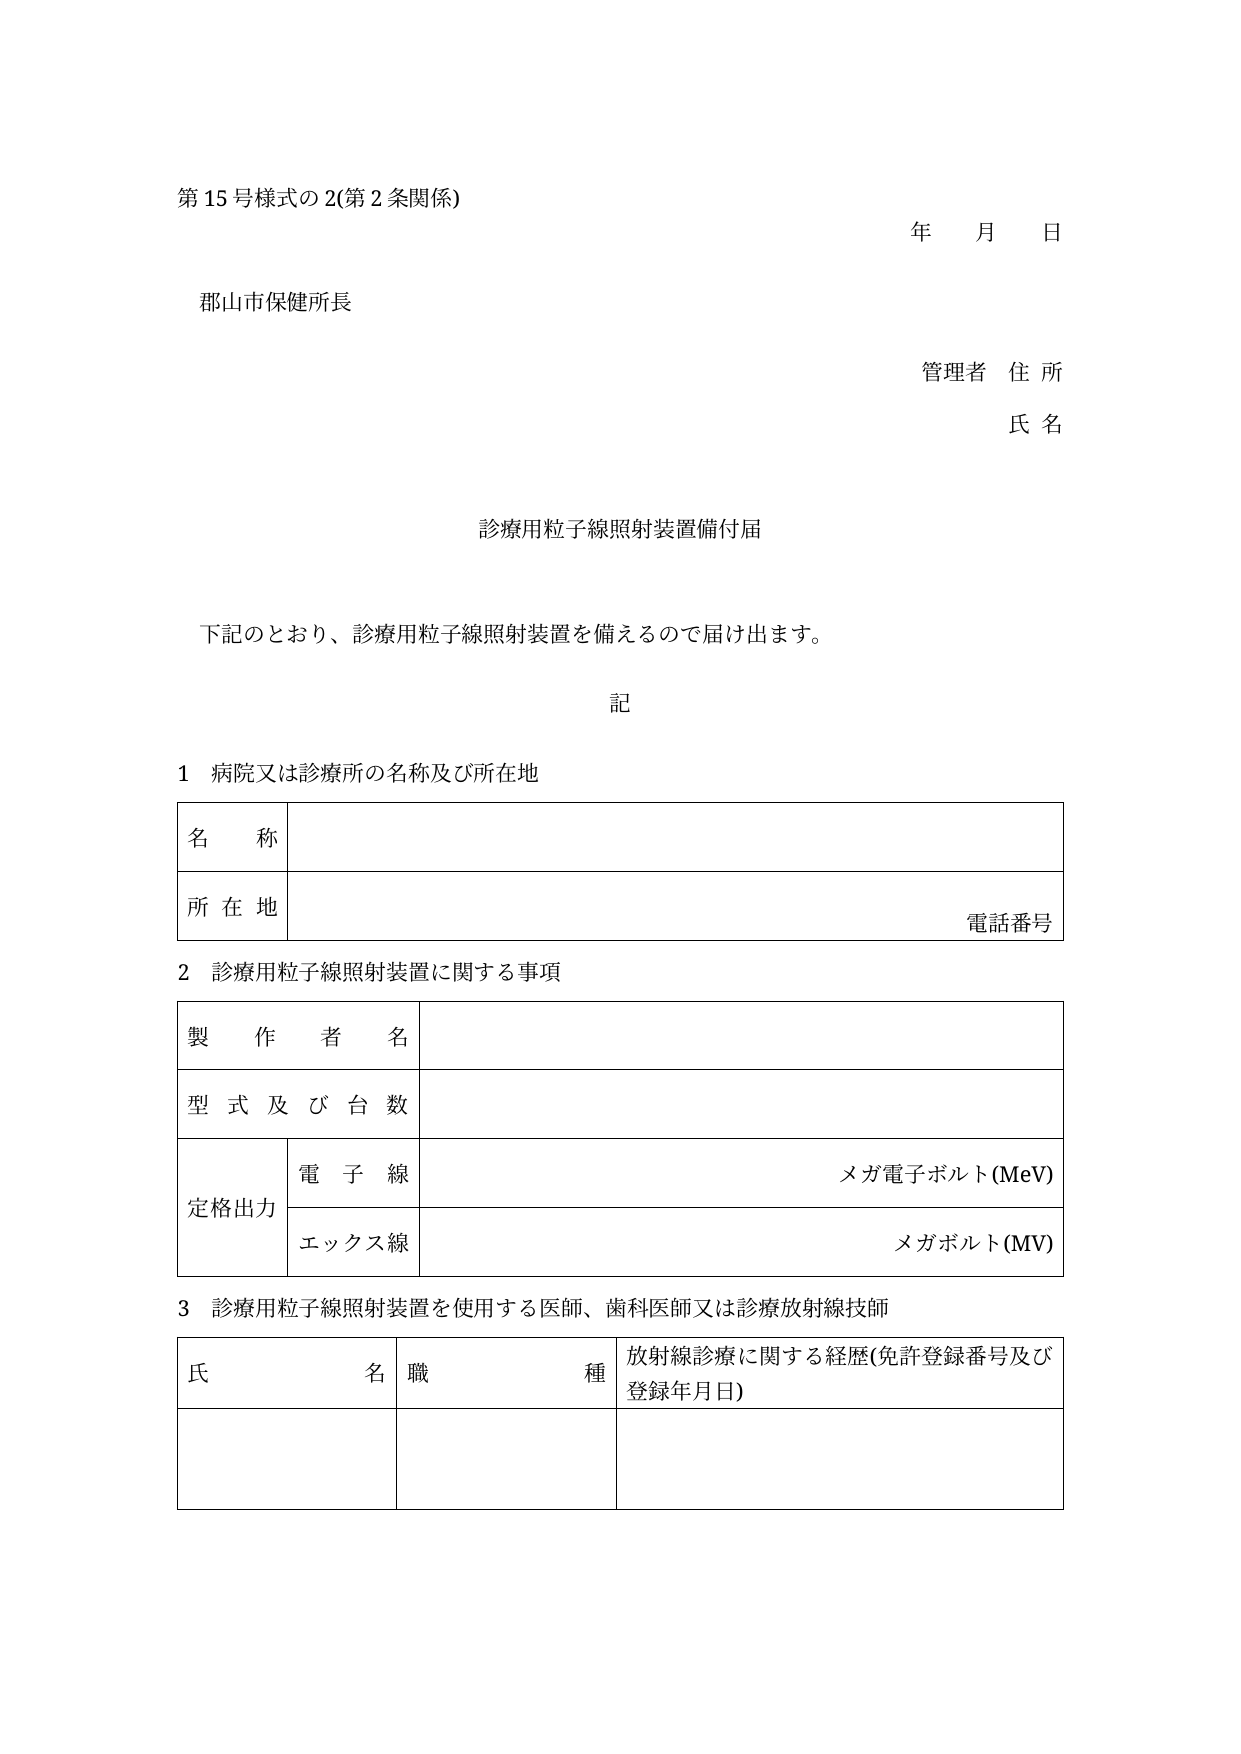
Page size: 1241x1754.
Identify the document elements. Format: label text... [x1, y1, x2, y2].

text 記 [177, 685, 1063, 720]
table_header 氏名 [178, 1338, 396, 1407]
table_header 名称 [178, 803, 287, 871]
table_cell [178, 1409, 396, 1509]
table_cell エックス線 [288, 1208, 419, 1276]
table_cell メガ電子ボルト(MeV) [420, 1139, 1063, 1207]
table_cell [397, 1409, 616, 1509]
table_header 職種 [397, 1338, 616, 1407]
table_cell 所在地 [178, 872, 287, 940]
text 管理者 住所 [177, 353, 1063, 388]
table_cell 型式及び台数 [178, 1070, 419, 1138]
table_header [420, 1002, 1063, 1069]
table_cell 電話番号 [288, 872, 1063, 940]
text 1 病院又は診療所の名称及び所在地 [177, 755, 1063, 790]
text 3 診療用粒子線照射装置を使用する医師、歯科医師又は診療放射線技師 [177, 1289, 1063, 1324]
table_cell 電子線 [288, 1139, 419, 1207]
table_cell 定格出力 [178, 1139, 287, 1276]
table_header 製作者名 [178, 1002, 419, 1069]
table_header 放射線診療に関する経歴(免許登録番号及び登録年月日) [617, 1338, 1063, 1407]
text 下記のとおり、診療用粒子線照射装置を備えるので届け出ます。 [177, 615, 1063, 650]
text 第15号様式の2(第2条関係) [177, 179, 1063, 214]
table_cell [420, 1070, 1063, 1138]
table_cell [617, 1409, 1063, 1509]
text 氏名 [177, 406, 1063, 441]
text 郡山市保健所長 [177, 284, 1063, 319]
table_cell メガボルト(MV) [420, 1208, 1063, 1276]
text 2 診療用粒子線照射装置に関する事項 [177, 953, 1063, 988]
table_header [288, 803, 1063, 871]
text 年 月 日 [177, 214, 1063, 249]
text 診療用粒子線照射装置備付届 [177, 511, 1063, 545]
